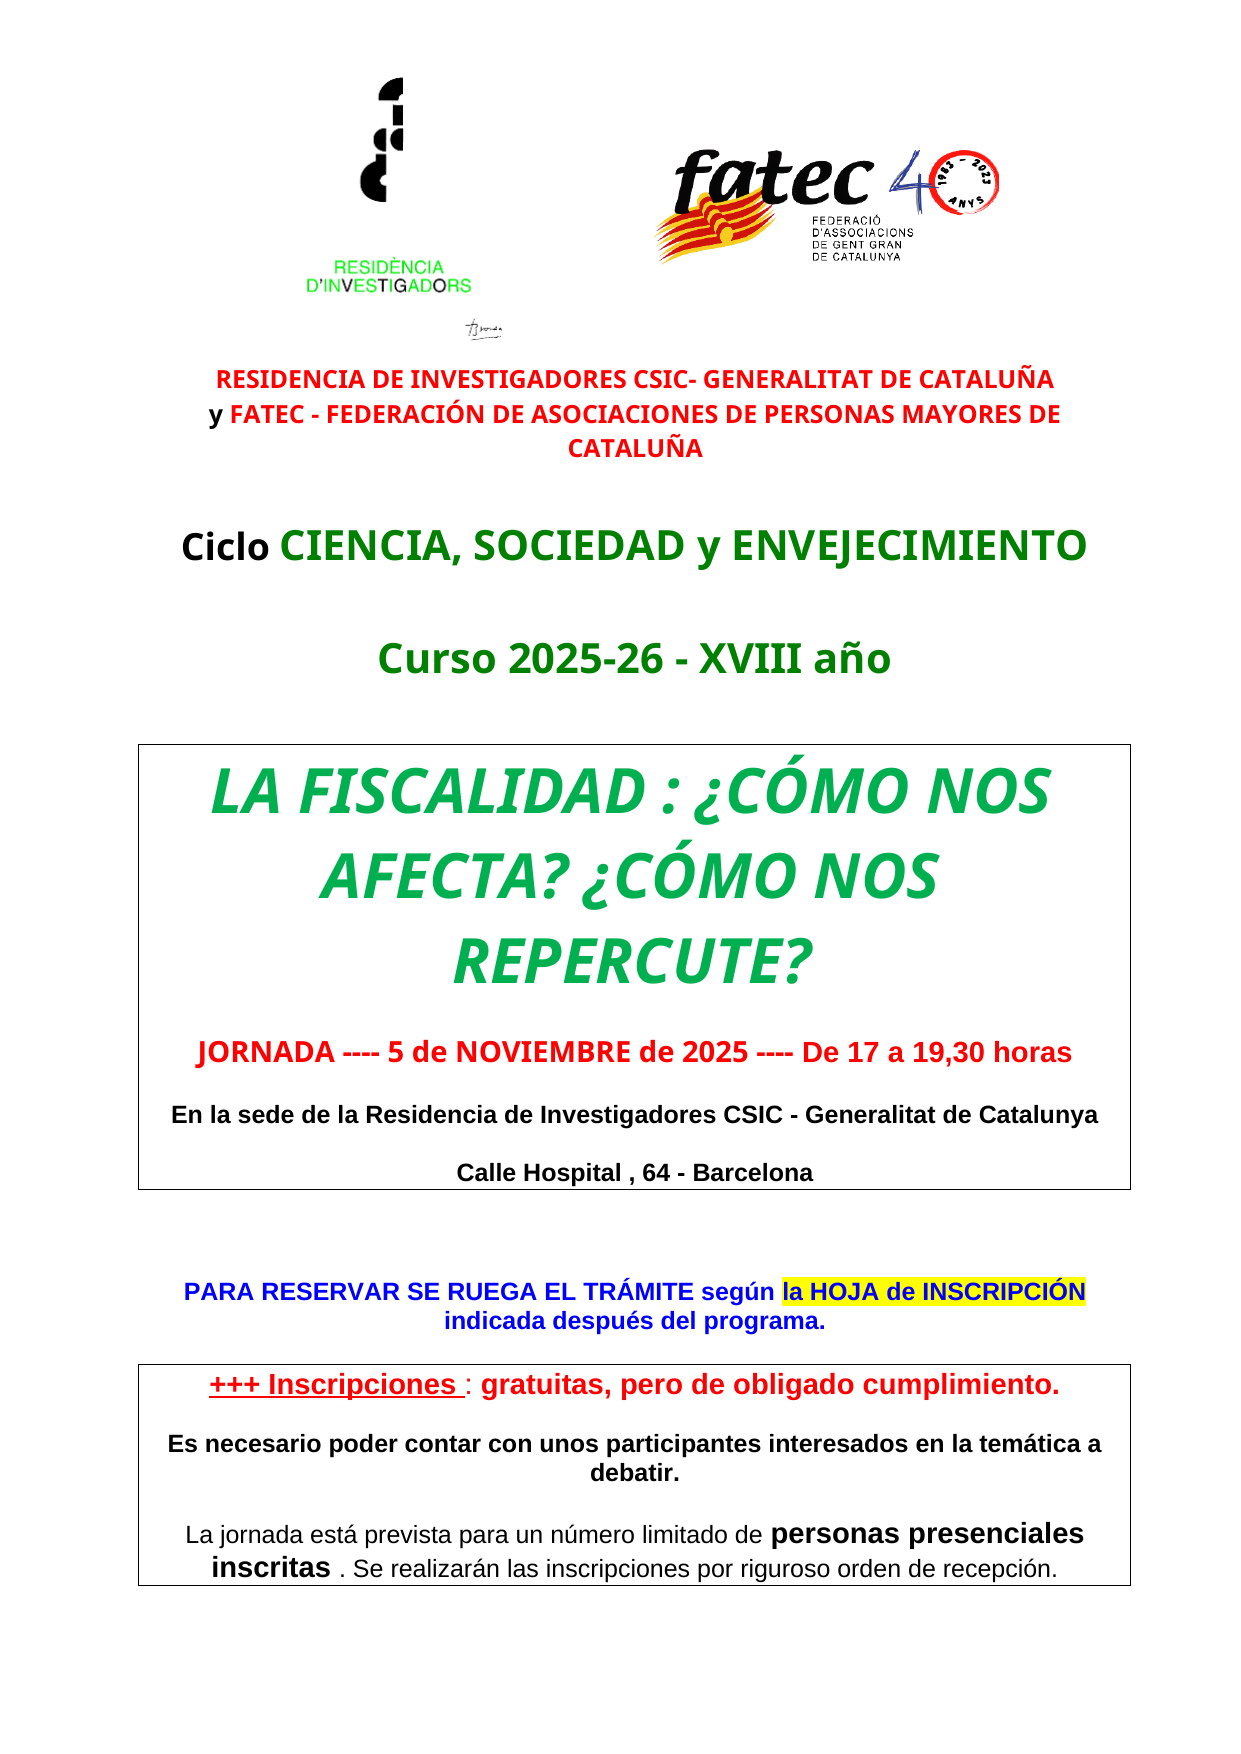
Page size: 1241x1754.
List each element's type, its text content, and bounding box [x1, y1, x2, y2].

text JORNADA ---- 5 de NOVIEMBRE de 2025 ---- De 17 a 19,30 horas [139, 1028, 1130, 1071]
picture [298, 70, 512, 347]
text Calle Hospital , 64 - Barcelona [139, 1155, 1130, 1189]
text Ciclo CIENCIA, SOCIEDAD y ENVEJECIMIENTO [148, 515, 1122, 572]
text LA FISCALIDAD : ¿CÓMO NOS AFECTA? ¿CÓMO NOS REPERCUTE? [139, 745, 1130, 1002]
text La jornada está prevista para un número limitado de personas presenciales inscritas . Se realizarán las inscripciones por riguroso orden de recepción. [139, 1513, 1130, 1585]
text PARA RESERVAR SE RUEGA EL TRÁMITE según la HOJA de INSCRIPCIÓN indicada después del programa. [148, 1277, 1122, 1334]
text y FATEC - FEDERACIÓN DE ASOCIACIONES DE PERSONAS MAYORES DE CATALUÑA [148, 396, 1122, 464]
text Curso 2025-26 - XVIII año [148, 629, 1122, 686]
text RESIDENCIA DE INVESTIGADORES CSIC- GENERALITAT DE CATALUÑA [148, 362, 1122, 396]
text En la sede de la Residencia de Investigadores CSIC - Generalitat de Catalunya [139, 1097, 1130, 1129]
text +++ Inscripciones : gratuitas, pero de obligado cumplimiento. [139, 1365, 1130, 1400]
picture [653, 147, 999, 265]
text Es necesario poder contar con unos participantes interesados en la temática a debatir. [139, 1426, 1130, 1487]
